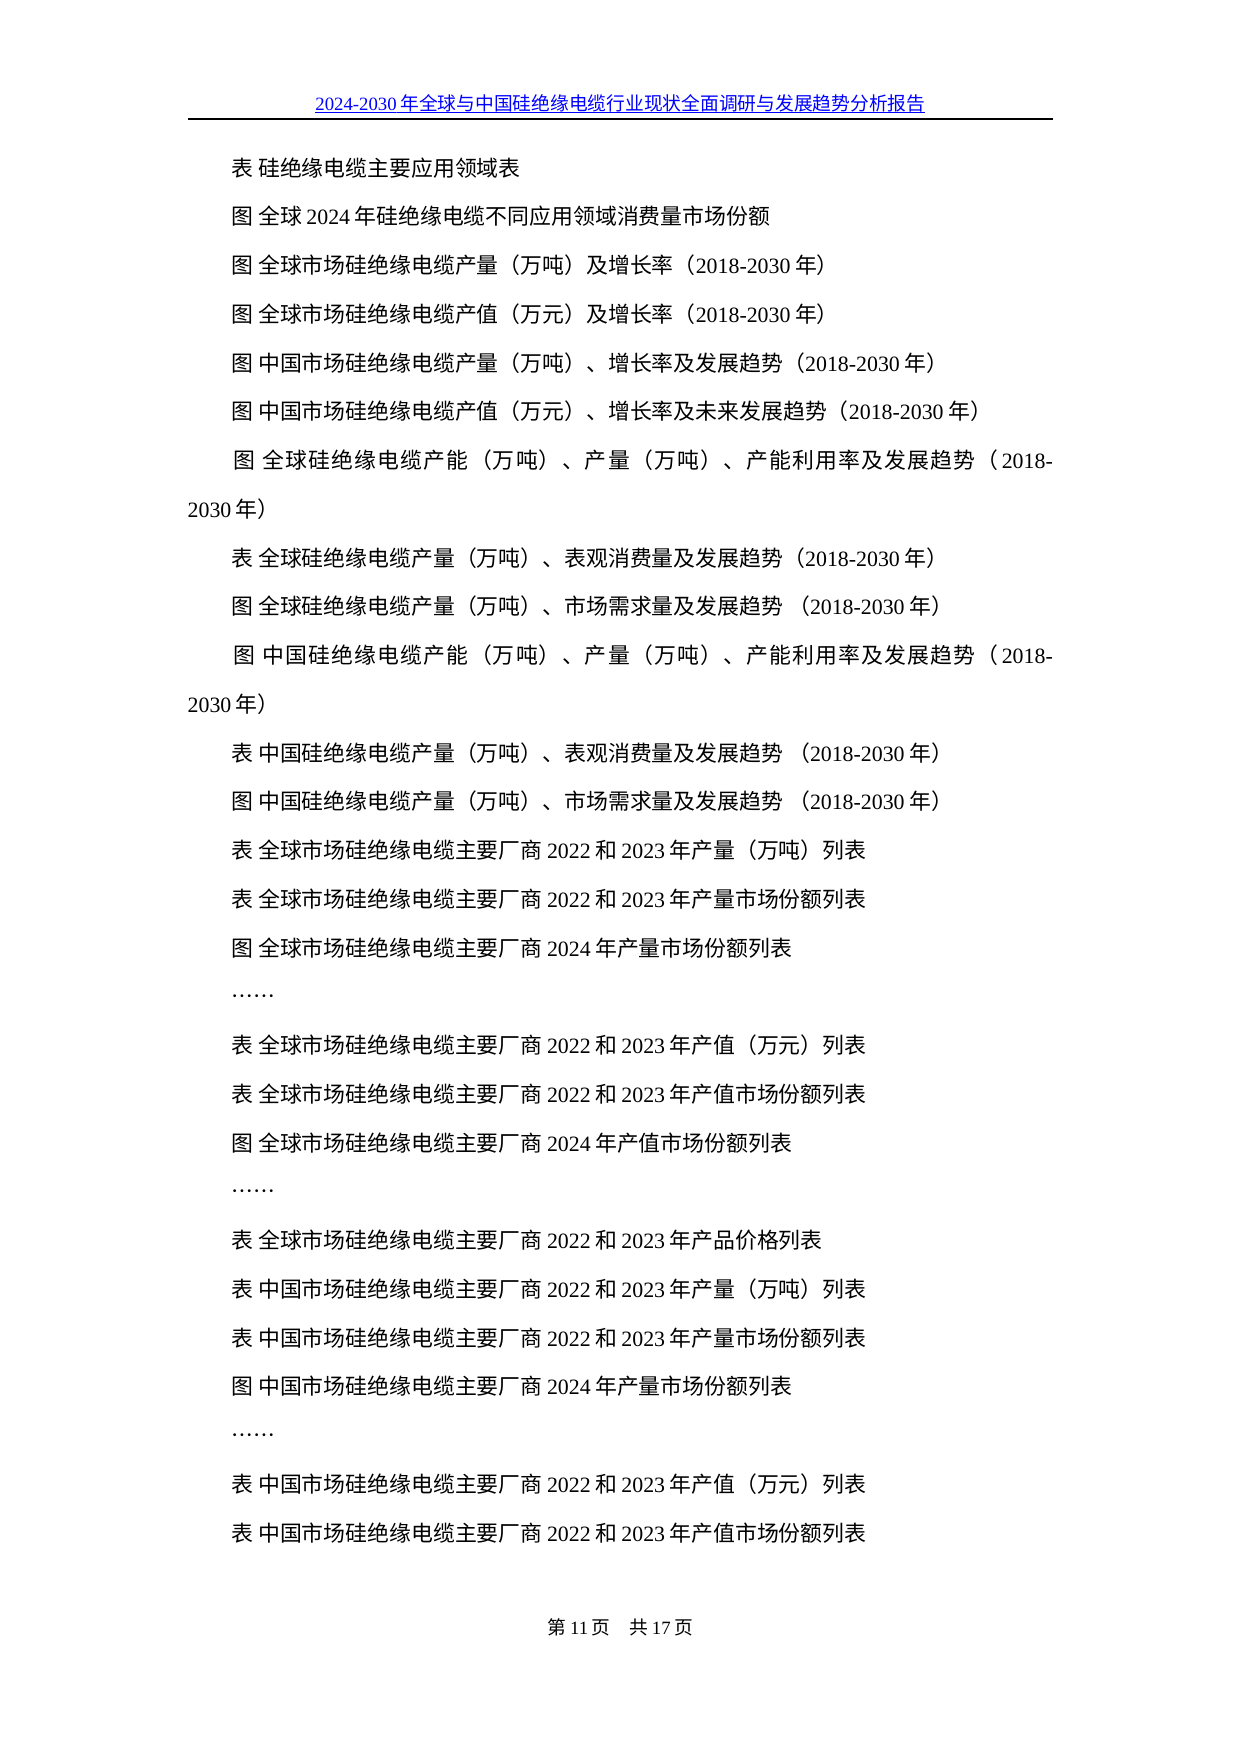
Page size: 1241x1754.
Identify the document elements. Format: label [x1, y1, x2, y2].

text [187, 150, 1053, 1548]
